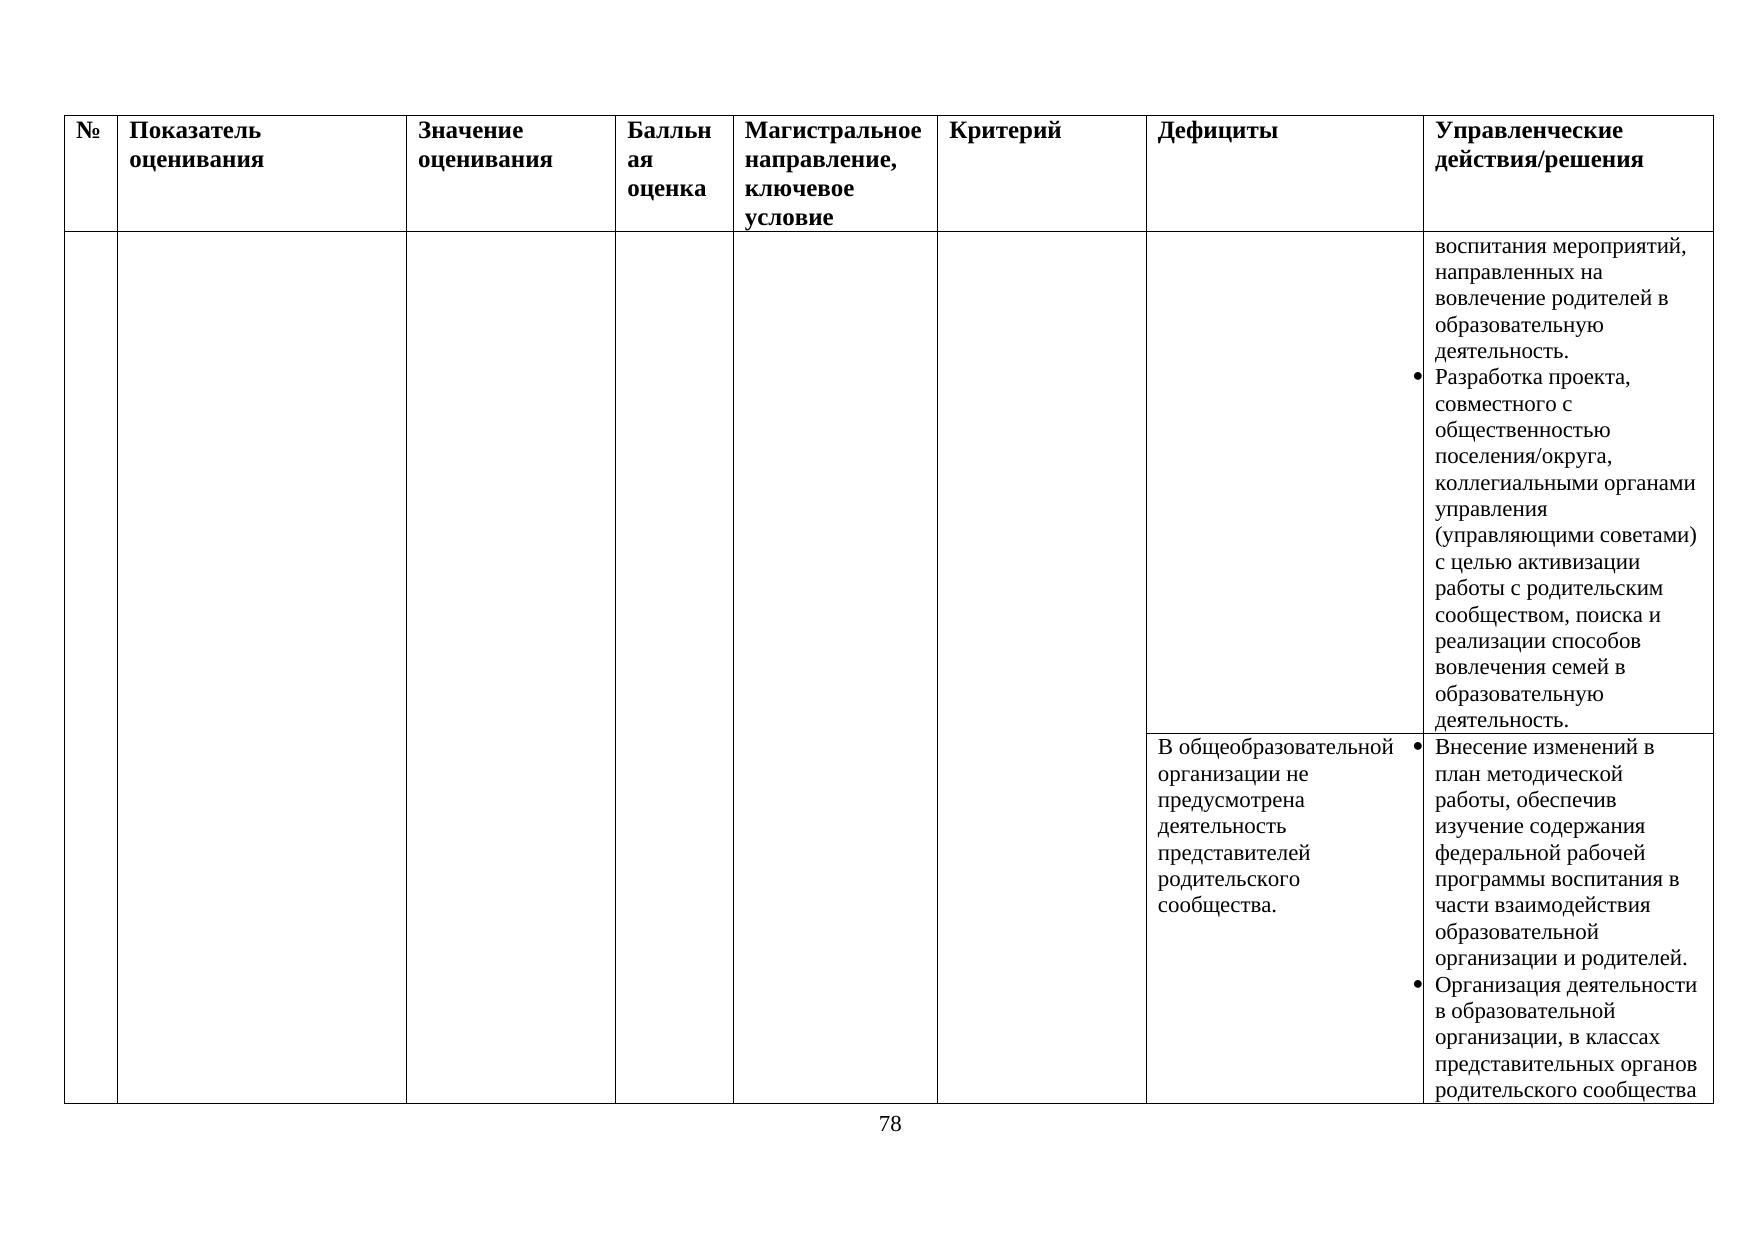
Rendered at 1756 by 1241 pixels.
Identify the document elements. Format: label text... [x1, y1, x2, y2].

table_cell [1147, 232, 1423, 732]
table_header Значение оценивания [407, 116, 615, 231]
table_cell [1424, 734, 1713, 1102]
table_header Дефициты [1147, 116, 1423, 231]
table_header Балльная оценка [616, 116, 733, 231]
table_header Магистральное направление, ключевое условие [734, 116, 937, 231]
table_header Управленческие действия/решения [1424, 116, 1713, 231]
table_header Критерий [938, 116, 1146, 231]
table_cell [1424, 232, 1713, 732]
table_header Показатель оценивания [118, 116, 406, 231]
table_header № [65, 116, 117, 231]
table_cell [1147, 734, 1423, 1102]
